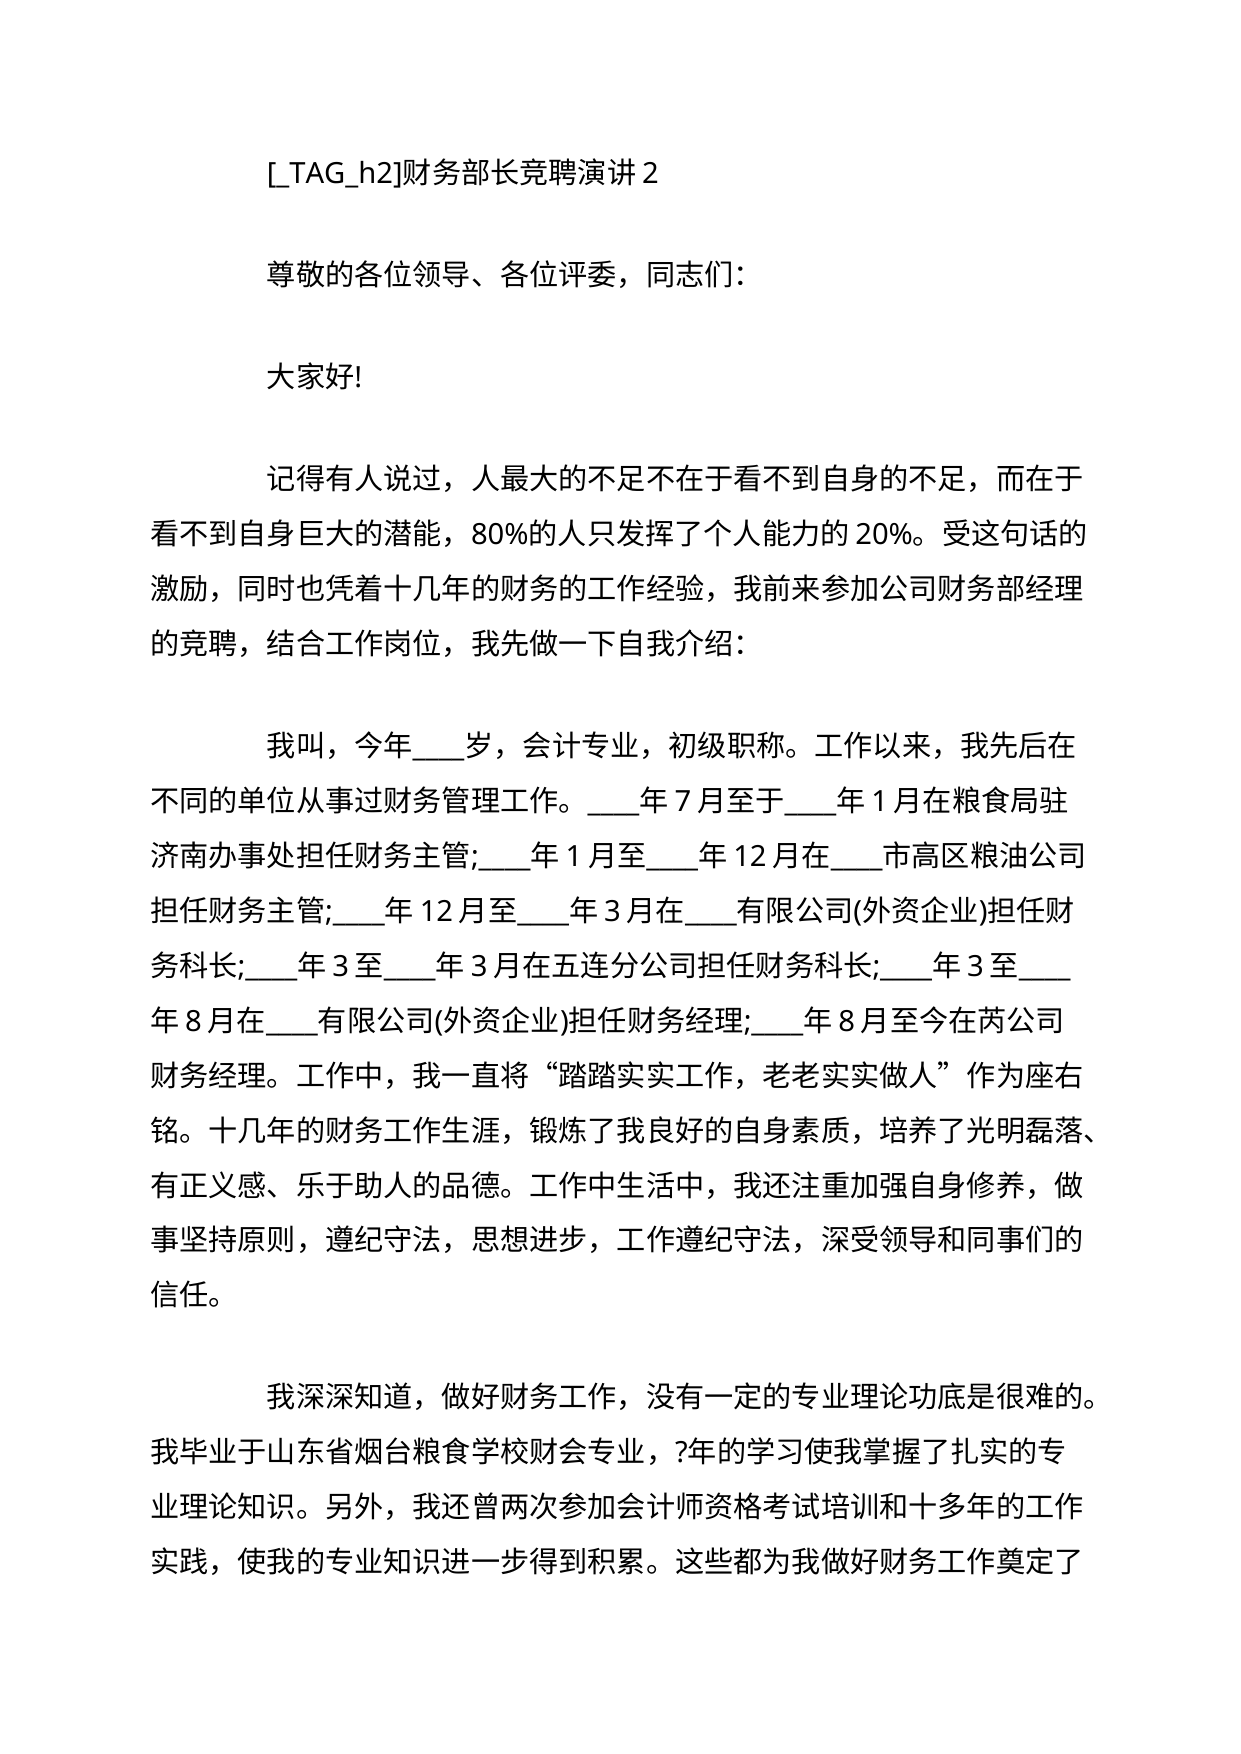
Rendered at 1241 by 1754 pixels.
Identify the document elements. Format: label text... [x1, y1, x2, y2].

text 尊敬的各位领导、各位评委，同志们： [150, 252, 1090, 294]
text [_TAG_h2]财务部长竞聘演讲2 [150, 150, 1090, 192]
text 记得有人说过，人最大的不足不在于看不到自身的不足，而在于看不到自身巨大的潜能，80%的人只发挥了个人能力的20%。受这句话的激励，同时也凭着十几年的财务的工作经验，我前来参加公司财务部经理的竞聘，结合工作岗位，我先做一下自我介绍： [150, 456, 1090, 663]
text 我叫，今年____岁，会计专业，初级职称。工作以来，我先后在不同的单位从事过财务管理工作。____年7月至于____年1月在粮食局驻济南办事处担任财务主管;____年1月至____年12月在____市高区粮油公司担任财务主管;____年12月至____年3月在____有限公司(外资企业)担任财务科长;____年3至____年3月在五连分公司担任财务科长;____年3至____年8月在____有限公司(外资企业)担任财务经理;____年8月至今在芮公司财务经理。工作中，我一直将“踏踏实实工作，老老实实做人”作为座右铭。十几年的财务工作生涯，锻炼了我良好的自身素质，培养了光明磊落、有正义感、乐于助人的品德。工作中生活中，我还注重加强自身修养，做事坚持原则，遵纪守法，思想进步，工作遵纪守法，深受领导和同事们的信任。 [150, 722, 1090, 1314]
text 大家好! [150, 354, 1090, 396]
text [150, 1374, 1090, 1581]
